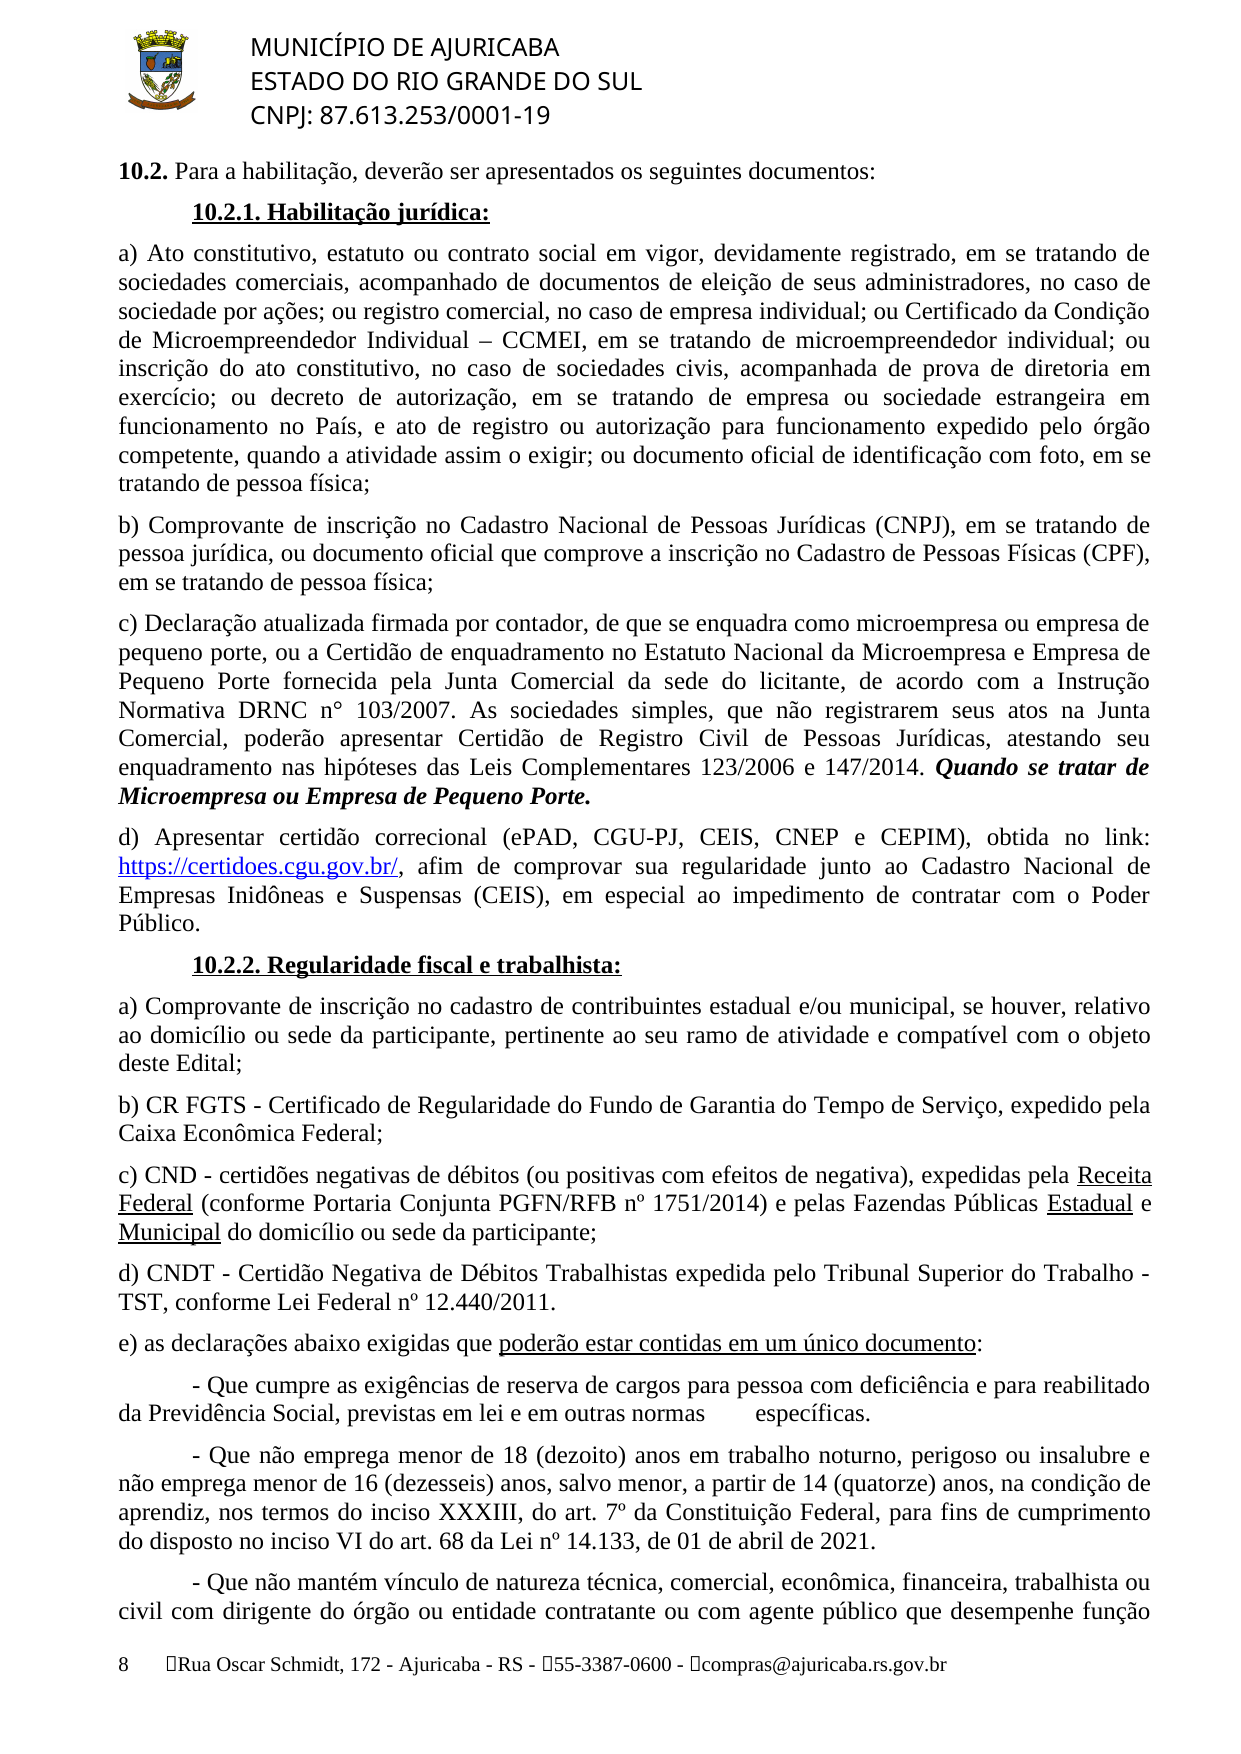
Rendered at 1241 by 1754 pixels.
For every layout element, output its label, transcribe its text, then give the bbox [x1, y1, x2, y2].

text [118, 1567, 1152, 1625]
text b) CR FGTS - Certificado de Regularidade do Fundo de Garantia do Tempo de Serviço, expedido pela Caixa Econômica Federal; [118, 1090, 1152, 1147]
text 10.2.1. Habilitação jurídica: [118, 197, 1152, 226]
text 10.2. Para a habilitação, deverão ser apresentados os seguintes documentos: [118, 156, 1152, 185]
picture [125, 29, 198, 113]
text - Que cumpre as exigências de reserva de cargos para pessoa com deficiência e para reabilitado da Previdência Social, previstas em lei e em outras normas específicas. [118, 1370, 1152, 1427]
text 10.2.2. Regularidade fiscal e trabalhista: [118, 950, 1152, 978]
text a) Ato constitutivo, estatuto ou contrato social em vigor, devidamente registrado, em se tratando de sociedades comerciais, acompanhado de documentos de eleição de seus administradores, no caso de sociedade por ações; ou registro comercial, no caso de empresa individual; ou Certificado da Condição de Microempreendedor Individual – CCMEI, em se tratando de microempreendedor individual; ou inscrição do ato constitutivo, no caso de sociedades civis, acompanhada de prova de diretoria em exercício; ou decreto de autorização, em se tratando de empresa ou sociedade estrangeira em funcionamento no País, e ato de registro ou autorização para funcionamento expedido pelo órgão competente, quando a atividade assim o exigir; ou documento oficial de identificação com foto, em se tratando de pessoa física; [118, 238, 1152, 497]
text c) Declaração atualizada firmada por contador, de que se enquadra como microempresa ou empresa de pequeno porte, ou a Certidão de enquadramento no Estatuto Nacional da Microempresa e Empresa de Pequeno Porte fornecida pela Junta Comercial da sede do licitante, de acordo com a Instrução Normativa DRNC n° 103/2007. As sociedades simples, que não registrarem seus atos na Junta Comercial, poderão apresentar Certidão de Registro Civil de Pessoas Jurídicas, atestando seu enquadramento nas hipóteses das Leis Complementares 123/2006 e 147/2014. Quando se tratar de Microempresa ou Empresa de Pequeno Porte. [118, 608, 1152, 810]
text b) Comprovante de inscrição no Cadastro Nacional de Pessoas Jurídicas (CNPJ), em se tratando de pessoa jurídica, ou documento oficial que comprove a inscrição no Cadastro de Pessoas Físicas (CPF), em se tratando de pessoa física; [118, 510, 1152, 596]
text - Que não emprega menor de 18 (dezoito) anos em trabalho noturno, perigoso ou insalubre e não emprega menor de 16 (dezesseis) anos, salvo menor, a partir de 14 (quatorze) anos, na condição de aprendiz, nos termos do inciso XXXIII, do art. 7º da Constituição Federal, para fins de cumprimento do disposto no inciso VI do art. 68 da Lei nº 14.133, de 01 de abril de 2021. [118, 1440, 1152, 1555]
text e) as declarações abaixo exigidas que poderão estar contidas em um único documento: [118, 1328, 1152, 1357]
text d) CNDT - Certidão Negativa de Débitos Trabalhistas expedida pelo Tribunal Superior do Trabalho -TST, conforme Lei Federal nº 12.440/2011. [118, 1258, 1152, 1316]
text d) Apresentar certidão correcional (ePAD, CGU-PJ, CEIS, CNEP e CEPIM), obtida no link: https://certidoes.cgu.gov.br/, afim de comprovar sua regularidade junto ao Cadastro Nacional de Empresas Inidôneas e Suspensas (CEIS), em especial ao impedimento de contratar com o Poder Público. [118, 822, 1152, 937]
text a) Comprovante de inscrição no cadastro de contribuintes estadual e/ou municipal, se houver, relativo ao domicílio ou sede da participante, pertinente ao seu ramo de atividade e compatível com o objeto deste Edital; [118, 991, 1152, 1077]
text c) CND - certidões negativas de débitos (ou positivas com efeitos de negativa), expedidas pela Receita Federal (conforme Portaria Conjunta PGFN/RFB nº 1751/2014) e pelas Fazendas Públicas Estadual e Municipal do domicílio ou sede da participante; [118, 1160, 1152, 1246]
